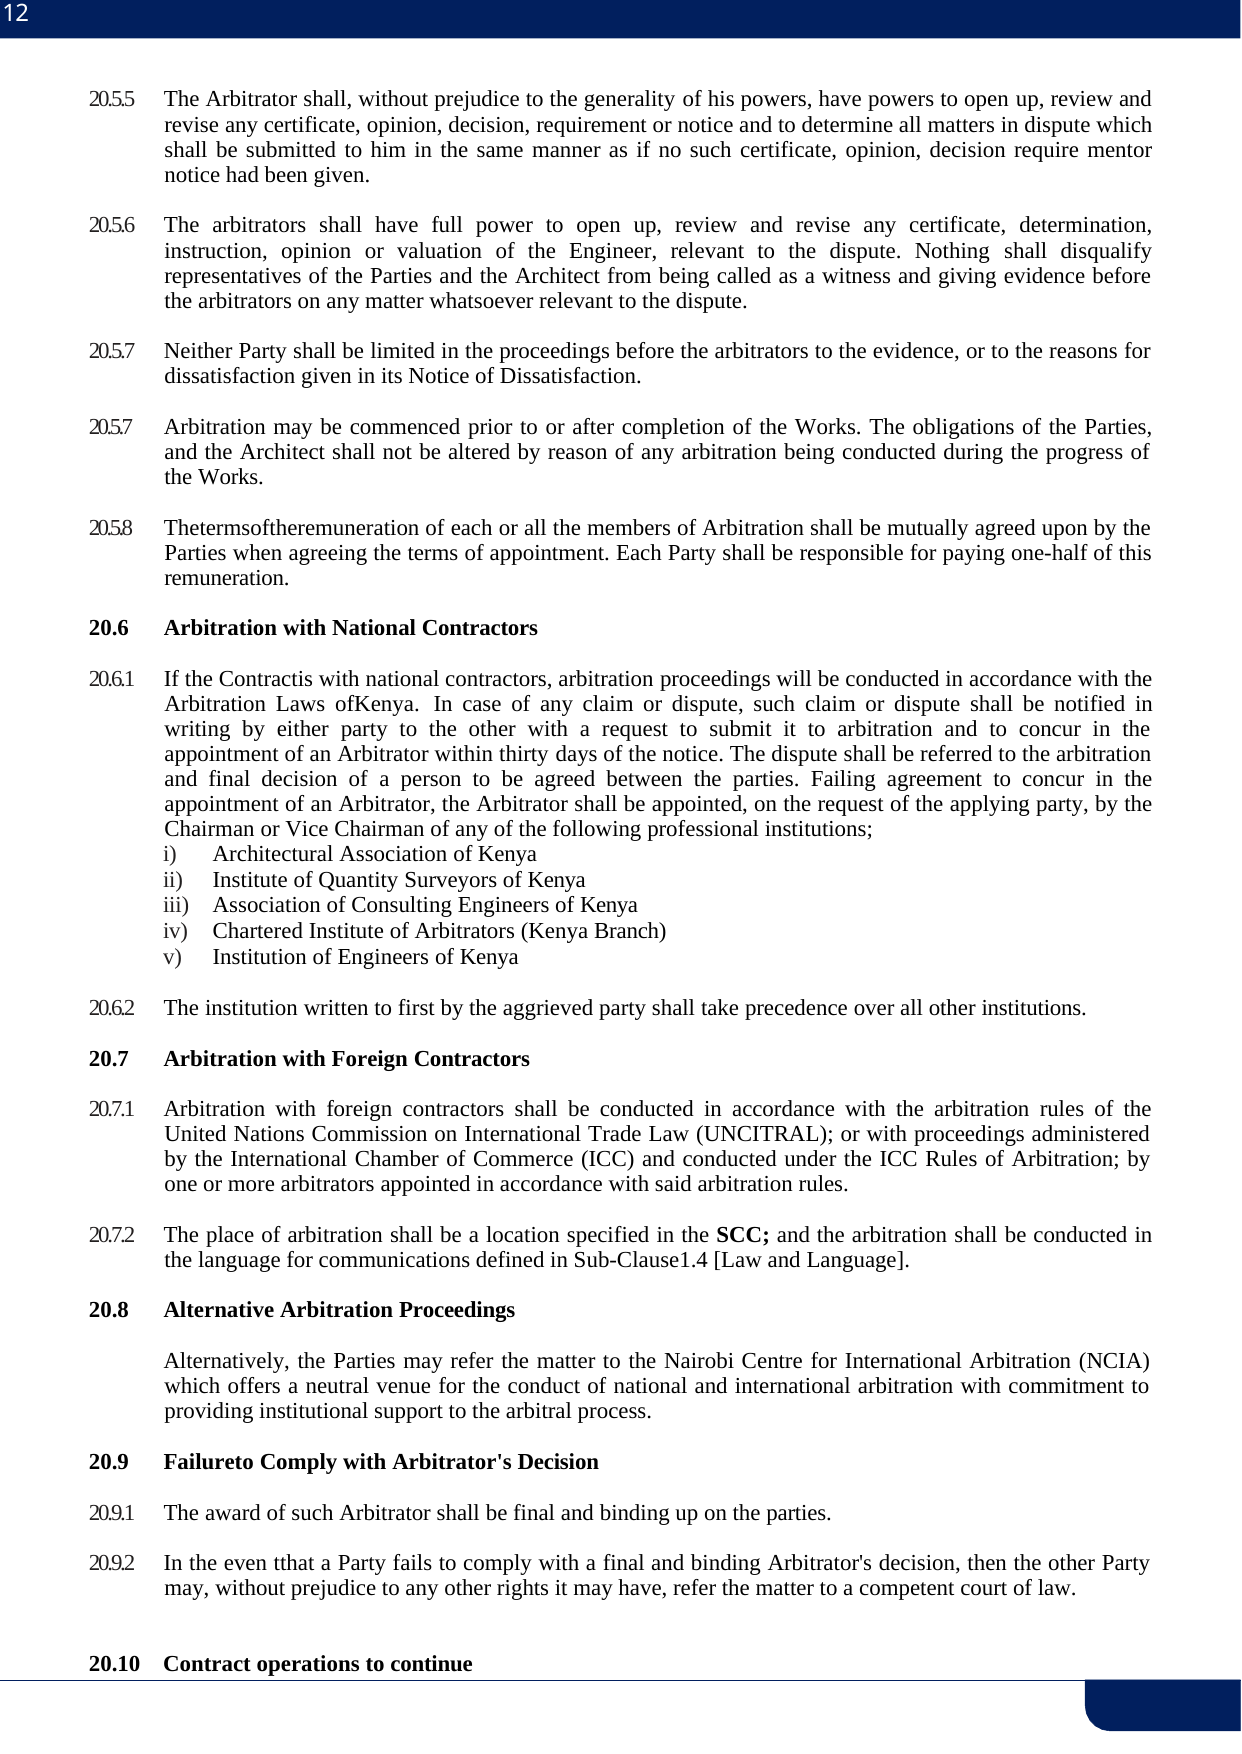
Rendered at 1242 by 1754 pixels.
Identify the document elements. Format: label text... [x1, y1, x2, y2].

text Alternatively, the Parties may refer the matter to the Nairobi Centre for International Arbitration (NCIA) which offers a neutral venue for the conduct of national and international arbitration with commitment to providing institutional support to the arbitral process. [163, 1348, 1152, 1423]
list Institution of Engineers of Kenya [163, 943, 1204, 969]
list Failureto Comply with Arbitrator's Decision [89, 1448, 1204, 1474]
list Alternative Arbitration Proceedings [89, 1297, 1204, 1323]
list Arbitration may be commenced prior to or after completion of the Works. The obligations of the Parties, and the Architect shall not be altered by reason of any arbitration being conducted during the progress of the Works. [89, 414, 1152, 489]
list Arbitration with foreign contractors shall be conducted in accordance with the arbitration rules of the United Nations Commission on International Trade Law (UNCITRAL); or with proceedings administered by the International Chamber of Commerce (ICC) and conducted under the ICC Rules of Arbitration; by one or more arbitrators appointed in accordance with said arbitration rules. [89, 1096, 1152, 1197]
list The Arbitrator shall, without prejudice to the generality of his powers, have powers to open up, review and revise any certificate, opinion, decision, requirement or notice and to determine all matters in dispute which shall be submitted to him in the same manner as if no such certificate, opinion, decision require mentor notice had been given. [89, 87, 1152, 188]
list Neither Party shall be limited in the proceedings before the arbitrators to the evidence, or to the reasons for dissatisfaction given in its Notice of Dissatisfaction. [89, 339, 1152, 389]
list Contract operations to continue [89, 1649, 1204, 1676]
list If the Contractis with national contractors, arbitration proceedings will be conducted in accordance with the Arbitration Laws ofKenya. In case of any claim or dispute, such claim or dispute shall be notified in writing by either party to the other with a request to submit it to arbitration and to concur in the appointment of an Arbitrator within thirty days of the notice. The dispute shall be referred to the arbitration and final decision of a person to be agreed between the parties. Failing agreement to concur in the appointment of an Arbitrator, the Arbitrator shall be appointed, on the request of the applying party, by the Chairman or Vice Chairman of any of the following professional institutions; [89, 666, 1153, 842]
list The arbitrators shall have full power to open up, review and revise any certificate, determination, instruction, opinion or valuation of the Engineer, relevant to the dispute. Nothing shall disqualify representatives of the Parties and the Architect from being called as a witness and giving evidence before the arbitrators on any matter whatsoever relevant to the dispute. [89, 213, 1153, 313]
list The place of arbitration shall be a location specified in the SCC; and the arbitration shall be conducted in the language for communications defined in Sub-Clause1.4 [Law and Language]. [89, 1222, 1153, 1272]
list Arbitration with Foreign Contractors [89, 1045, 1204, 1071]
list Institute of Quantity Surveyors of Kenya [163, 867, 1204, 892]
list Architectural Association of Kenya [163, 842, 1204, 867]
list Arbitration with National Contractors [89, 614, 1204, 641]
list In the even tthat a Party fails to comply with a final and binding Arbitrator's decision, then the other Party may, without prejudice to any other rights it may have, refer the matter to a competent court of law. [89, 1551, 1152, 1601]
list Chartered Institute of Arbitrators (Kenya Branch) [163, 918, 1204, 943]
list The award of such Arbitrator shall be final and binding up on the parties. [89, 1499, 1204, 1525]
list Thetermsoftheremuneration of each or all the members of Arbitration shall be mutually agreed upon by the Parties when agreeing the terms of appointment. Each Party shall be responsible for paying one-half of this remuneration. [89, 515, 1153, 590]
list Association of Consulting Engineers of Kenya [163, 892, 1204, 918]
list The institution written to first by the aggrieved party shall take precedence over all other institutions. [89, 994, 1204, 1020]
